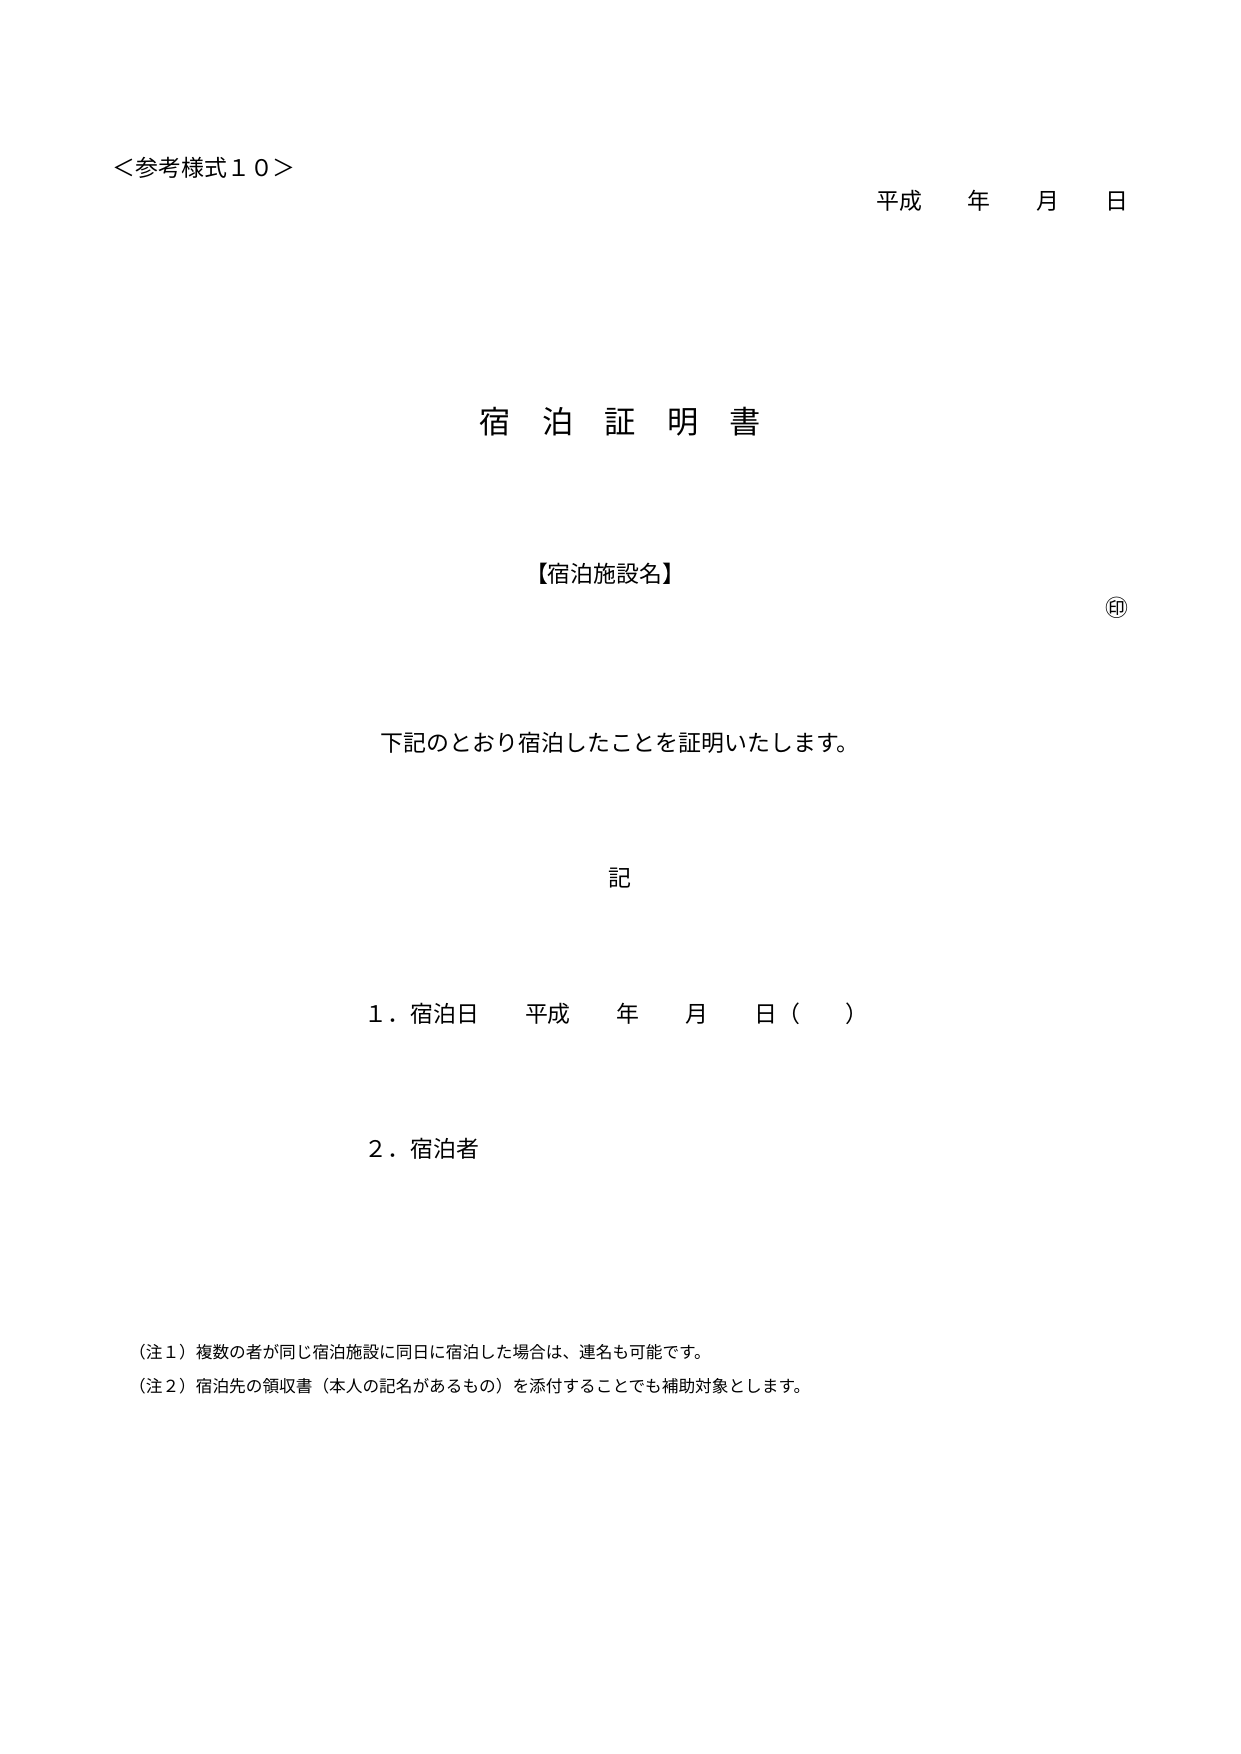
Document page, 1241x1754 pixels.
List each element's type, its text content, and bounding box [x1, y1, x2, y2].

text １．宿泊日 平成 年 月 日（ ） [112, 995, 1128, 1029]
text 記 [112, 860, 1128, 894]
text ㊞ [112, 589, 1128, 623]
text 平成 年 月 日 [112, 183, 1128, 217]
text （注２）宿泊先の領収書（本人の記名があるもの）を添付することでも補助対象とします。 [112, 1368, 1128, 1402]
text 下記のとおり宿泊したことを証明いたします。 [112, 724, 1128, 758]
text 【宿泊施設名】 [112, 555, 1128, 589]
text ２．宿泊者 [112, 1131, 1128, 1165]
text 宿 泊 証 明 書 [112, 386, 1128, 454]
text （注１）複数の者が同じ宿泊施設に同日に宿泊した場合は、連名も可能です。 [112, 1334, 1128, 1368]
text ＜参考様式１０＞ [112, 149, 1128, 183]
